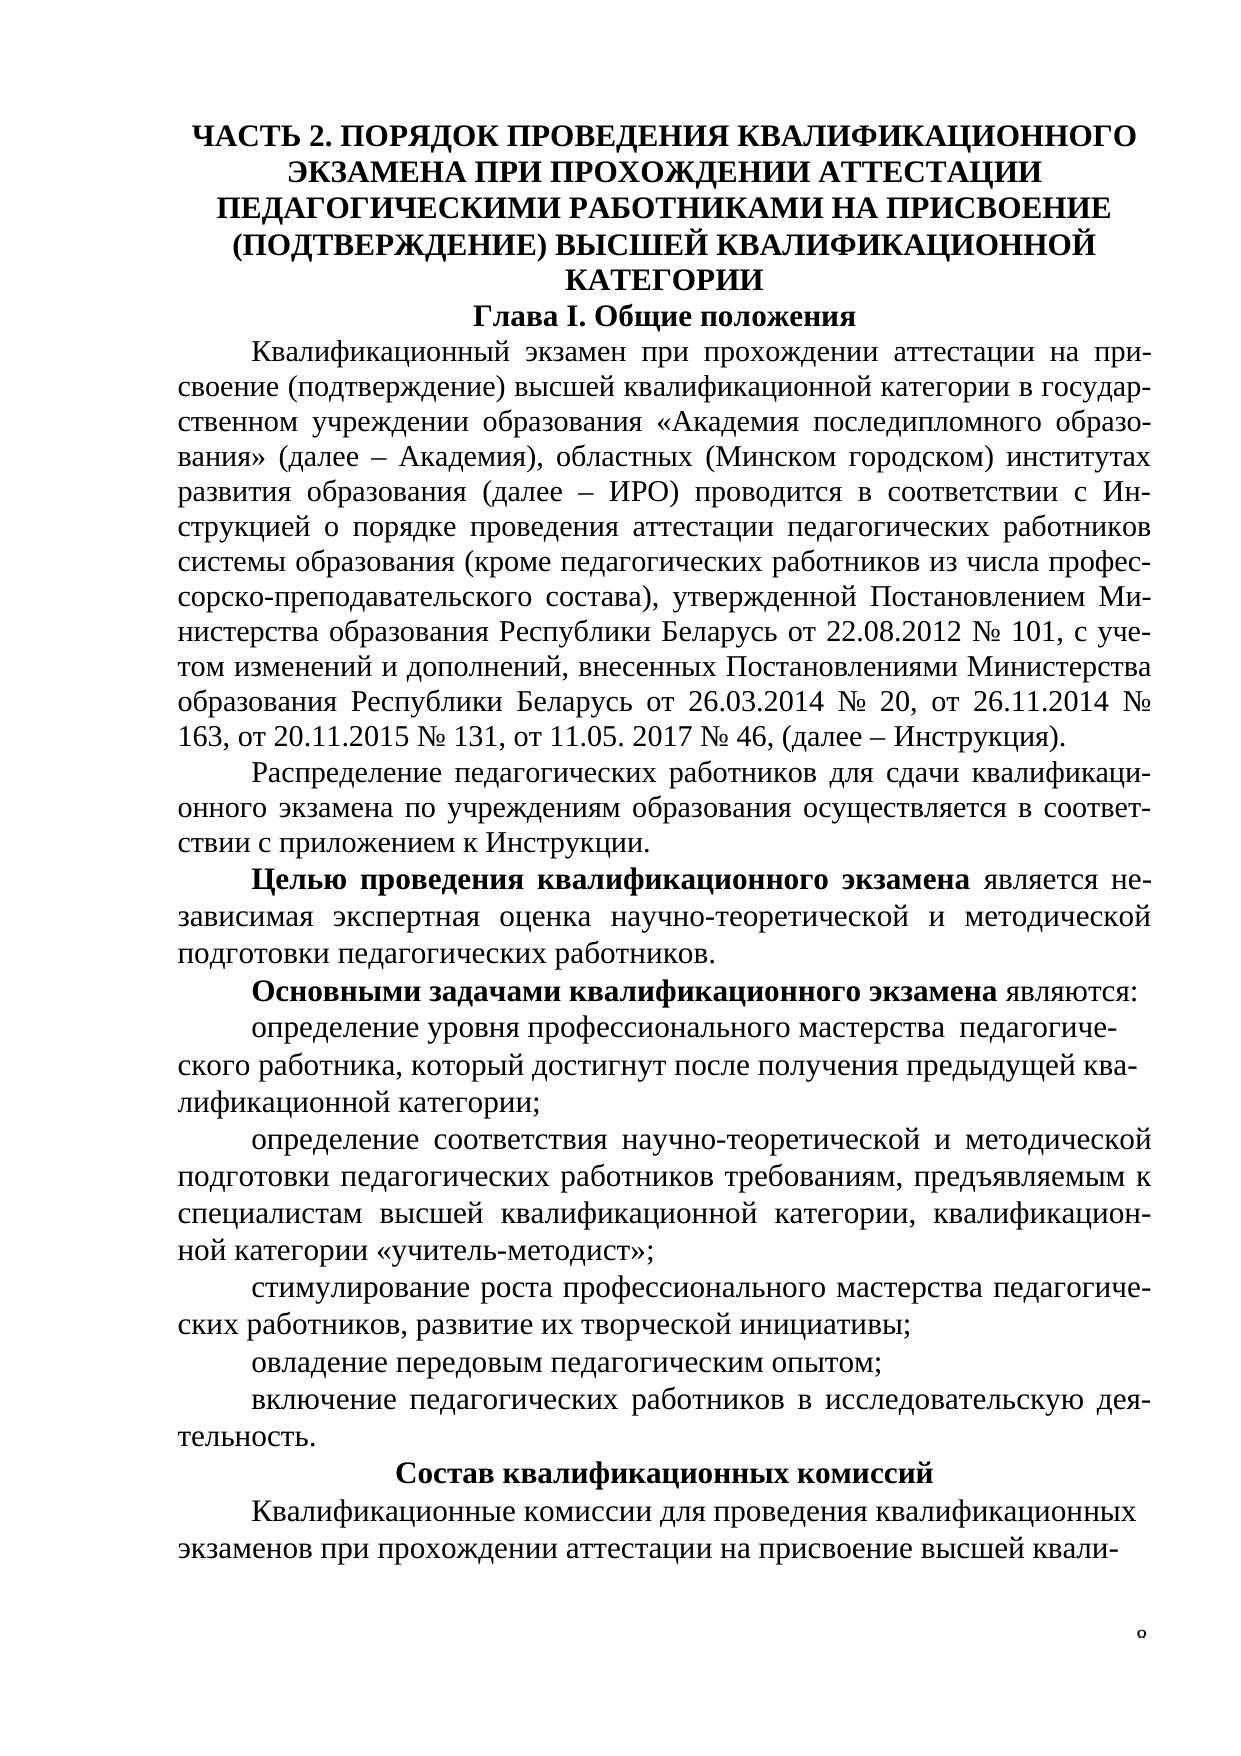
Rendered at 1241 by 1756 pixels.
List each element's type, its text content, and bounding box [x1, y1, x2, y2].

text ПЕДАГОГИЧЕСКИМИ РАБОТНИКАМИ НА ПРИСВОЕНИЕ (ПОДТВЕРЖДЕНИЕ) ВЫСШЕЙ КВАЛИФИКАЦИОННОЙ КАТЕГОРИИ [154, 190, 1175, 298]
text ЧАСТЬ 2. ПОРЯДОК ПРОВЕДЕНИЯ КВАЛИФИКАЦИОННОГО ЭКЗАМЕНА ПРИ ПРОХОЖДЕНИИ АТТЕСТАЦИИ [154, 118, 1175, 189]
text определение соответствия научно-теоретической и методической подготовки педагогических работников требованиям, предъявляемым к специалистам высшей квалификационной категории, квалификацион- ной категории «учитель-методист»; [177, 1120, 1152, 1267]
text овладение передовым педагогическим опытом; [251, 1343, 1213, 1379]
text Квалификационные комиссии для проведения квалификационных экзаменов при прохождении аттестации на присвоение высшей квали- [177, 1492, 1213, 1565]
text включение педагогических работников в исследовательскую дея- тельность. [177, 1380, 1152, 1453]
text Основными задачами квалификационного экзамена являются: определение уровня профессионального мастерства педагогиче- [251, 972, 1213, 1045]
text Распределение педагогических работников для сдачи квалификаци- онного экзамена по учреждениям образования осуществляется в соответ- ствии с приложением к Инструкции. [177, 755, 1153, 859]
text стимулирование роста профессионального мастерства педагогиче- ских работников, развитие их творческой инициативы; [177, 1269, 1152, 1342]
text Целью проведения квалификационного экзамена является не- зависимая экспертная оценка научно-теоретической и методической подготовки педагогических работников. [177, 860, 1152, 970]
text ского работника, который достигнут после получения предыдущей ква- лификационной категории; [177, 1046, 1213, 1119]
text Глава I. Общие положения [473, 298, 1213, 333]
text Квалификационный экзамен при прохождении аттестации на при- своение (подтверждение) высшей квалификационной категории в государ- ственном учреждении образования «Академия последипломного образо- вания» (далее – Академия), областных (Минском городском) институтах развития образования (далее – ИРО) проводится в соответствии с Ин- струкцией о порядке проведения аттестации педагогических работников системы образования (кроме педагогических работников из числа профес- сорско-преподавательского состава), утвержденной Постановлением Ми- нистерства образования Республики Беларусь от 22.08.2012 № 101, с уче- том изменений и дополнений, внесенных Постановлениями Министерства образования Республики Беларусь от 26.03.2014 № 20, от 26.11.2014 № 163, от 20.11.2015 № 131, от 11.05. 2017 № 46, (далее – Инструкция). [177, 333, 1153, 753]
subtitle Состав квалификационных комиссий [395, 1455, 1213, 1491]
